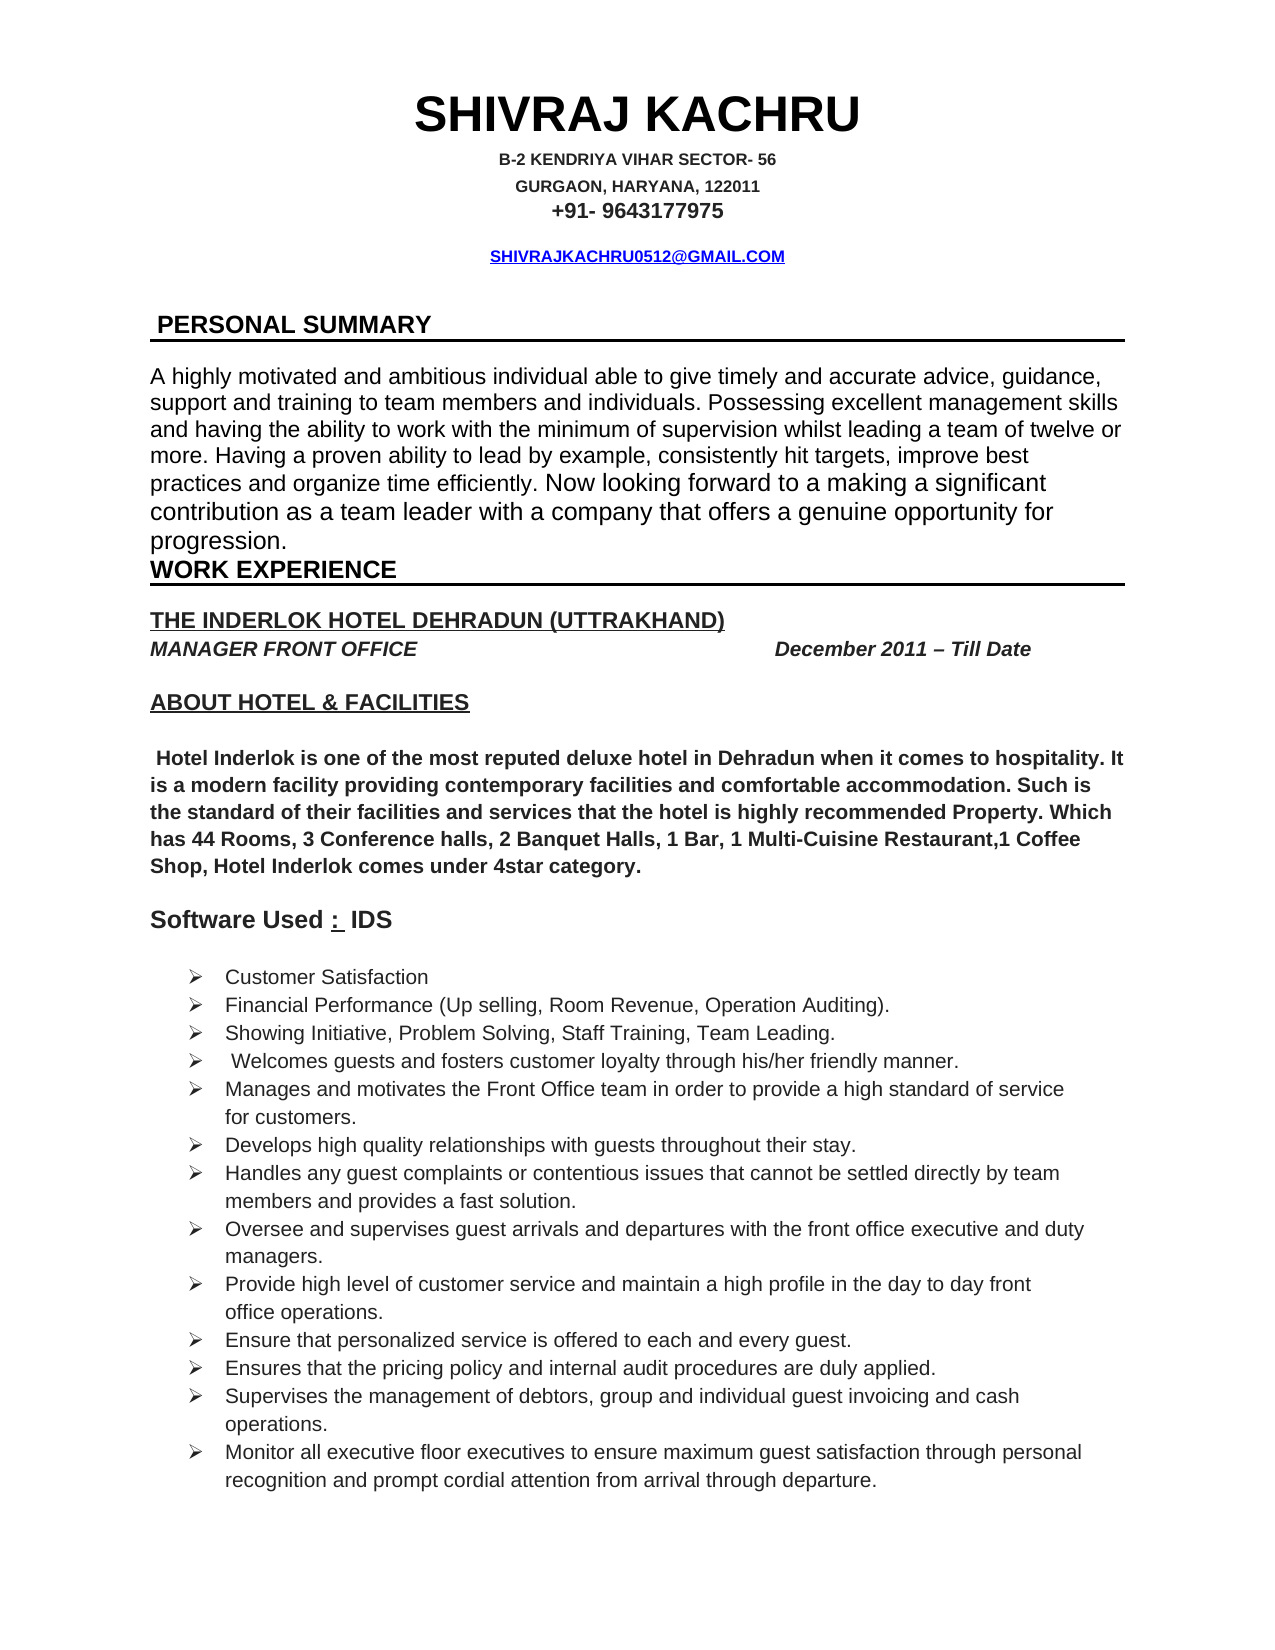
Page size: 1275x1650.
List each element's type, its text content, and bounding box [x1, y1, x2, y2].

text +91- 9643177975 [150, 196, 1125, 223]
list Supervises the management of debtors, group and individual guest invoicing and cash operations. [187, 1380, 1086, 1436]
list Provide high level of customer service and maintain a high profile in the day to day front office operations. [187, 1268, 1086, 1324]
text SHIVRAJKACHRU0512@GMAIL.COM [150, 239, 1125, 266]
list Manages and motivates the Front Office team in order to provide a high standard of service for customers. [187, 1073, 1086, 1129]
text MANAGER FRONT OFFICE December 2011 – Till Date [150, 634, 1125, 661]
text WORK EXPERIENCE [150, 554, 1125, 583]
list Monitor all executive floor executives to ensure maximum guest satisfaction through personal recognition and prompt cordial attention from arrival through departure. [187, 1436, 1086, 1492]
text B-2 KENDRIYA VIHAR SECTOR- 56 [150, 142, 1125, 169]
text GURGAON, haryana, 122011 [150, 169, 1125, 196]
list Ensures that the pricing policy and internal audit procedures are duly applied. [187, 1352, 1086, 1380]
text Software Used : IDS [150, 905, 1125, 934]
list Oversee and supervises guest arrivals and departures with the front office executive and duty managers. [187, 1212, 1086, 1268]
text THE INDERLOK HOTEL DEHRADUN (UTTRAKHAND) [150, 607, 1125, 634]
text SHIVRAJ KACHRU [150, 84, 1125, 142]
list Welcomes guests and fosters customer loyalty through his/her friendly manner. [187, 1045, 1086, 1073]
list Ensure that personalized service is offered to each and every guest. [187, 1324, 1086, 1352]
text PERSONAL SUMMARY [150, 310, 1125, 339]
list Showing Initiative, Problem Solving, Staff Training, Team Leading. [187, 1017, 1086, 1045]
list Develops high quality relationships with guests throughout their stay. [187, 1129, 1086, 1157]
text Hotel Inderlok is one of the most reputed deluxe hotel in Dehradun when it comes to hospitality. It is a modern facility providing contemporary facilities and comfortable accommodation. Such is the standard of their facilities and services that the hotel is highly recommended Property. Which has 44 Rooms, 3 Conference halls, 2 Banquet Halls, 1 Bar, 1 Multi-Cuisine Restaurant,1 Coffee Shop, Hotel Inderlok comes under 4star category. [150, 743, 1125, 878]
text A highly motivated and ambitious individual able to give timely and accurate advice, guidance, support and training to team members and individuals. Possessing excellent management skills and having the ability to work with the minimum of supervision whilst leading a team of twelve or more. Having a proven ability to lead by example, consistently hit targets, improve best practices and organize time efficiently. Now looking forward to a making a significant contribution as a team leader with a company that offers a genuine opportunity for progression. [150, 363, 1125, 554]
list Customer Satisfaction [187, 961, 1086, 989]
text ABOUT HOTEL & FACILITIES [150, 688, 1125, 715]
list Financial Performance (Up selling, Room Revenue, Operation Auditing). [187, 989, 1086, 1017]
list Handles any guest complaints or contentious issues that cannot be settled directly by team members and provides a fast solution. [187, 1157, 1086, 1212]
